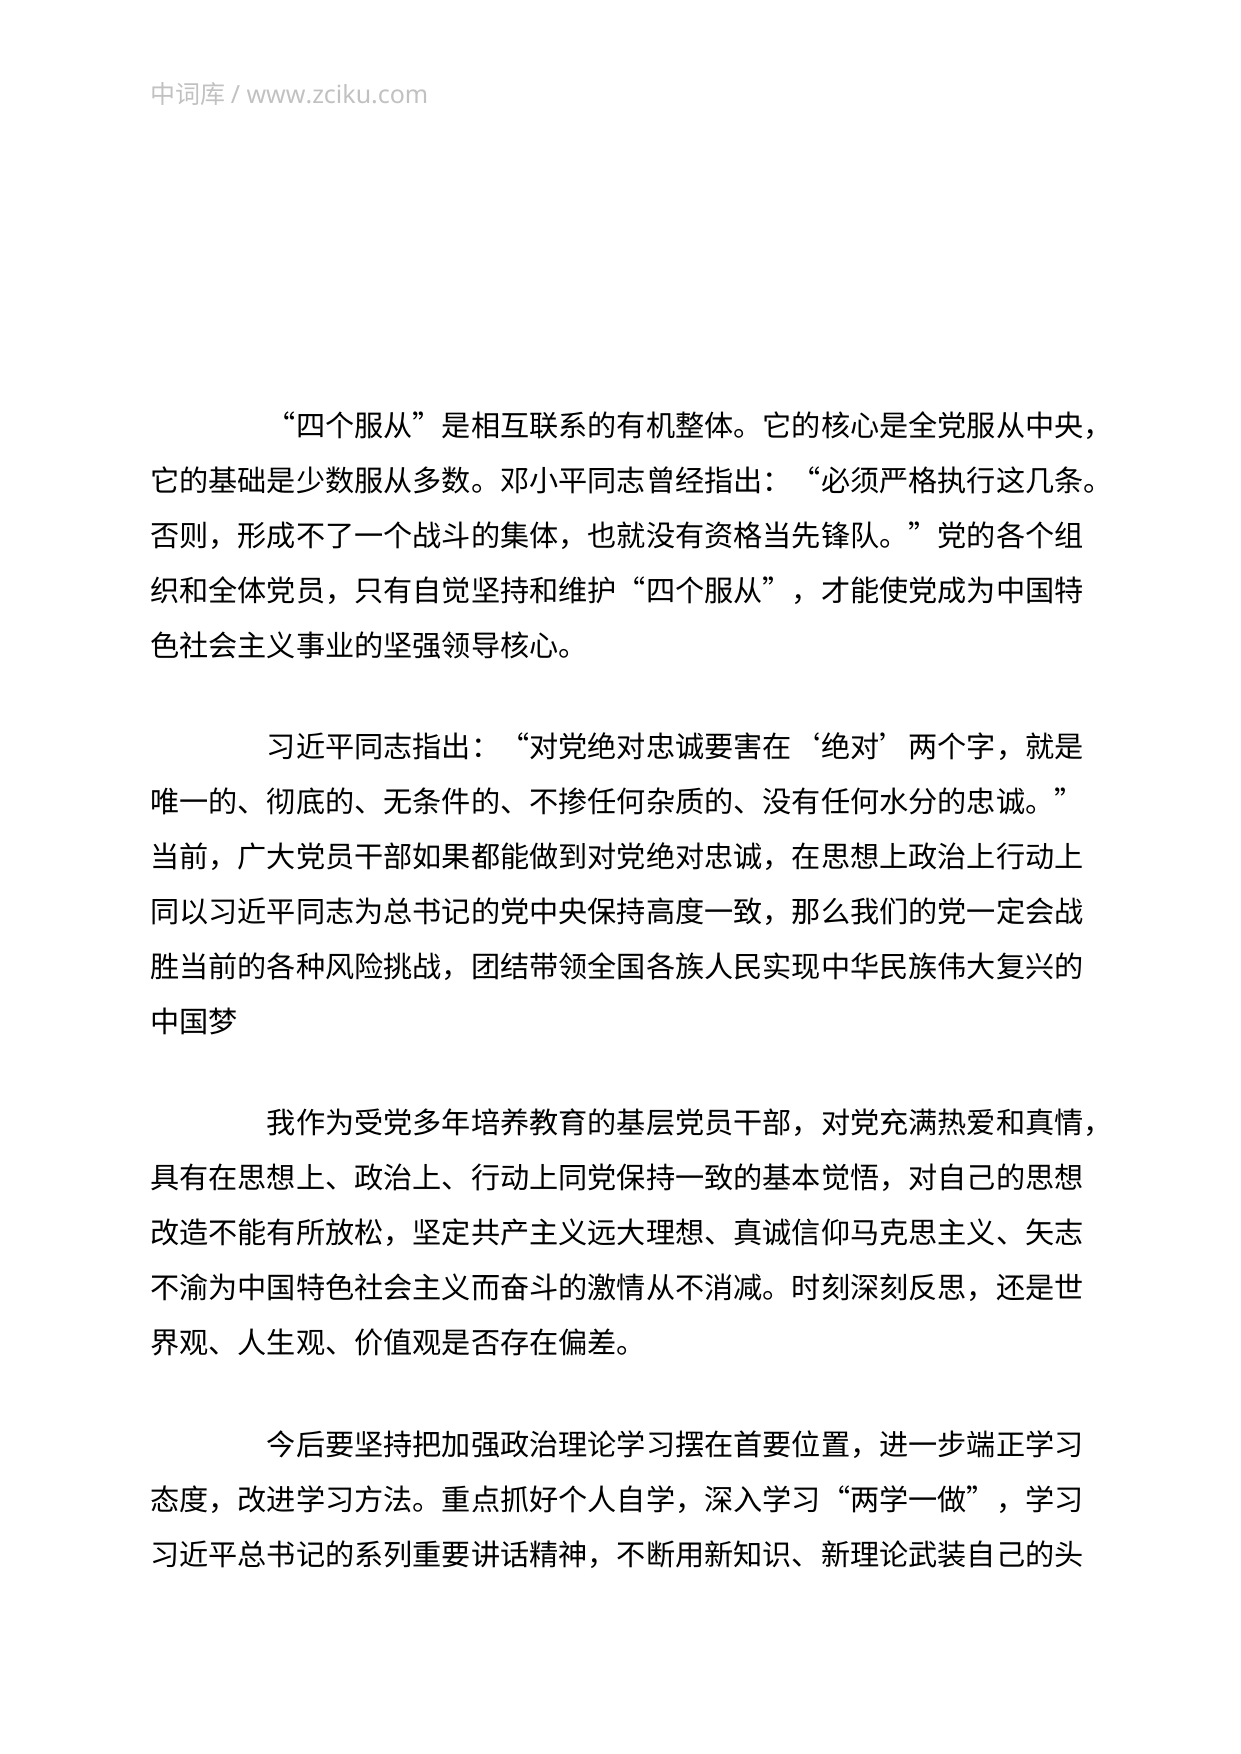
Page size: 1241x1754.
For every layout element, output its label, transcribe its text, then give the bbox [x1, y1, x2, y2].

text 我作为受党多年培养教育的基层党员干部，对党充满热爱和真情，具有在思想上、政治上、行动上同党保持一致的基本觉悟，对自己的思想改造不能有所放松，坚定共产主义远大理想、真诚信仰马克思主义、矢志不渝为中国特色社会主义而奋斗的激情从不消减。时刻深刻反思，还是世界观、人生观、价值观是否存在偏差。 [150, 1100, 1090, 1362]
text “四个服从”是相互联系的有机整体。它的核心是全党服从中央，它的基础是少数服从多数。邓小平同志曾经指出：“必须严格执行这几条。否则，形成不了一个战斗的集体，也就没有资格当先锋队。”党的各个组织和全体党员，只有自觉坚持和维护“四个服从”，才能使党成为中国特色社会主义事业的坚强领导核心。 [150, 402, 1090, 664]
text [150, 1421, 1090, 1573]
text 习近平同志指出：“对党绝对忠诚要害在‘绝对’两个字，就是唯一的、彻底的、无条件的、不掺任何杂质的、没有任何水分的忠诚。”当前，广大党员干部如果都能做到对党绝对忠诚，在思想上政治上行动上同以习近平同志为总书记的党中央保持高度一致，那么我们的党一定会战胜当前的各种风险挑战，团结带领全国各族人民实现中华民族伟大复兴的中国梦 [150, 724, 1090, 1041]
